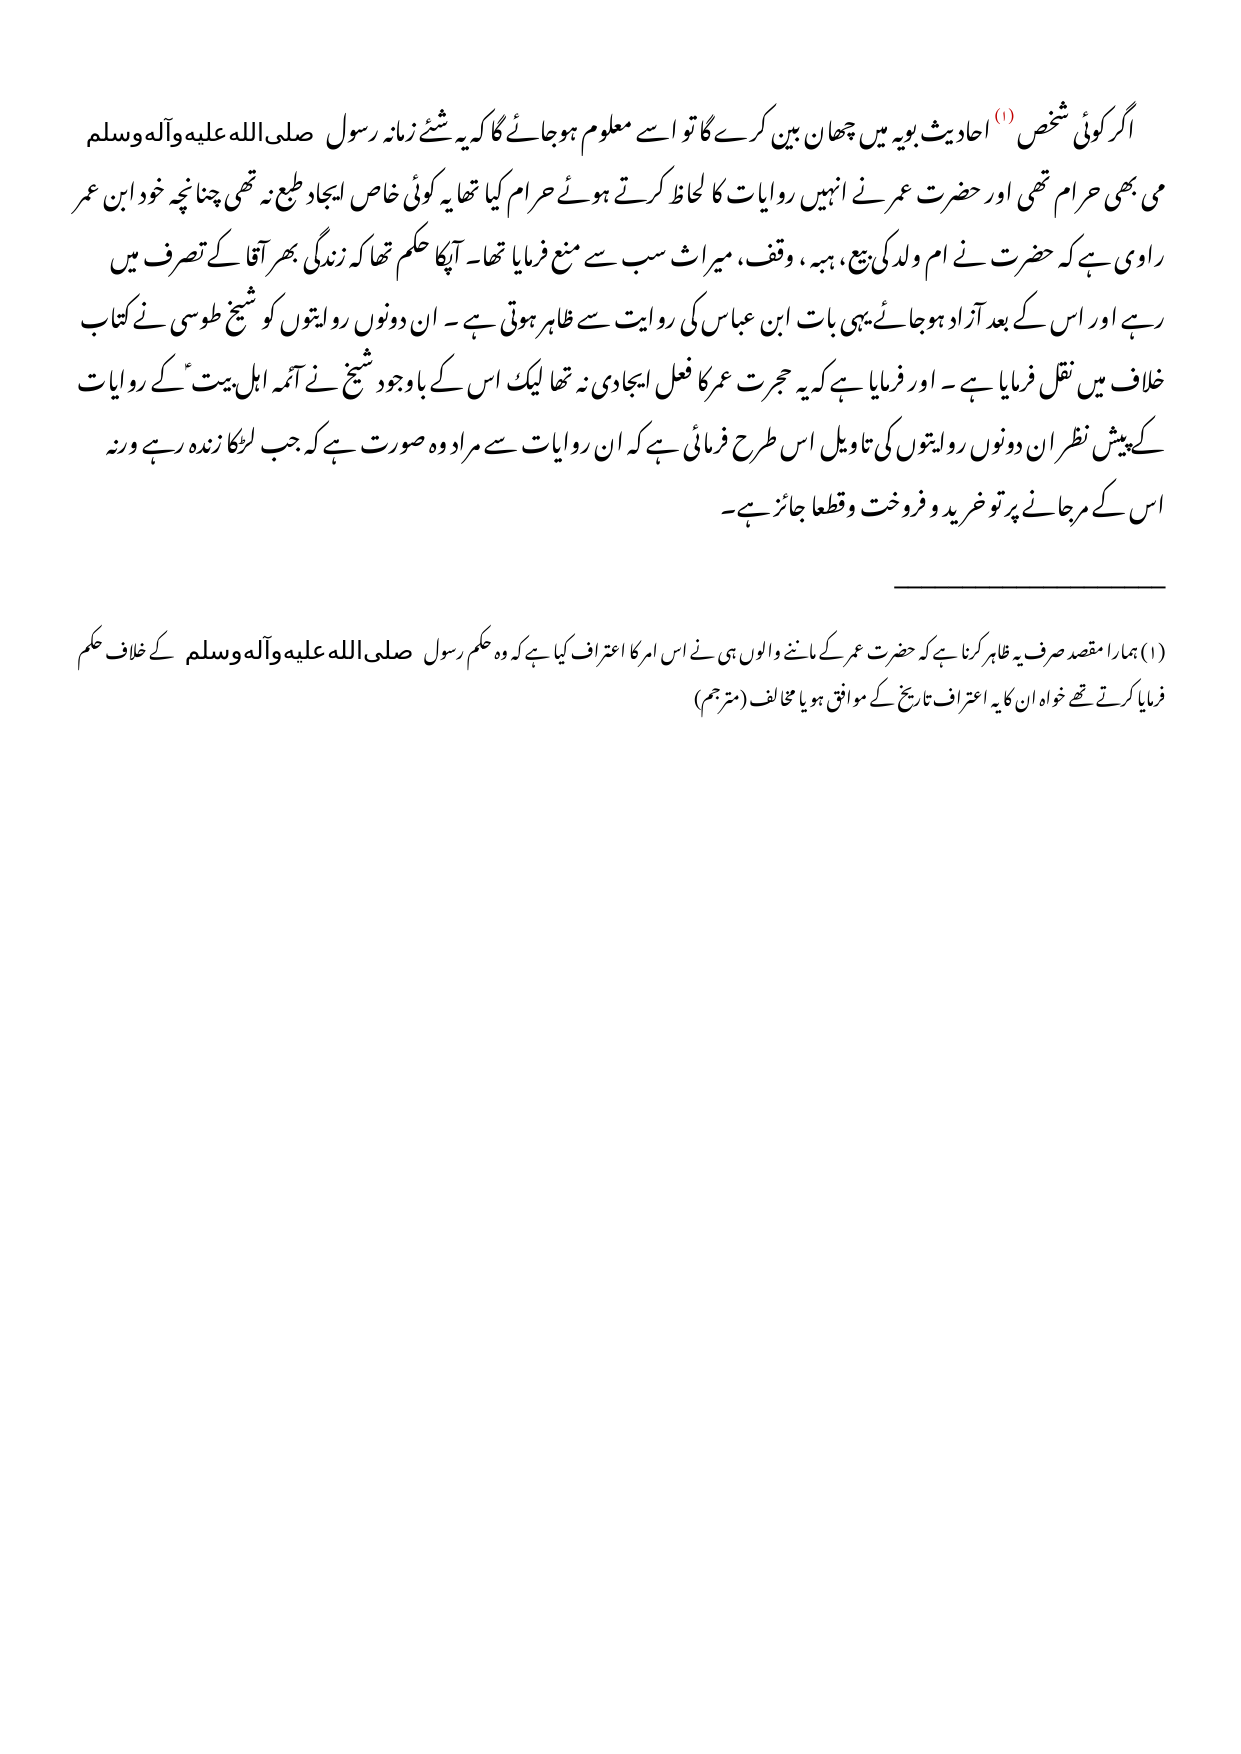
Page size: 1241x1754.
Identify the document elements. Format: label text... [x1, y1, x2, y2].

text ____________________ [75, 531, 1165, 599]
text اگر کوئی شخص (۱) احادیث بویہ میں چھان بین کرے گا تو اسے معلوم ہوجائے گا کہ یہ شئے زمانہ رسول صلى‌الله‌عليه‌وآله‌وسلم می بھی حرام تھی اور حضرت عمر نے انہیں روایات کا لحاظ کرتے ہوئے حرام کیا تھا یہ کوئی خاص ایجاد طبع نہ تھی چنانچہ خود ابن عمر راوی ہے کہ حضرت نے ام ولد کی بیع، ہبہ ، وقف، میراث سب سے منع فرمایا تھا۔ آپکا حکم تھا کہ زندگی بھر آقا کے تصرف میں رہے اور اس کے بعد آزاد ہوجائے یہی بات ابن عباس کی روایت سے ظاہر ہوتی ہے ۔ ان دونوں روایتوں کو شیخ طوسی نے کتاب خلاف میں نقل فرمایا ہے ۔ اور فرمایا ہے کہ یہ حجرت عمرکا فعل ایجادی نہ تھا لیک اس کے باوجود شیخ نے آئمہ اہل بیت ؑ کے روایات کے پیش نظر ان دونوں روایتوں کی تاویل اس طرح فرمائی ہے کہ ان روایات سے مراد وہ صورت ہے کہ جب لڑکا زندہ رہے ورنہ اس کے مرجانے پر تو خرید و فروخت وقطعا جائز ہے۔ [75, 94, 1165, 531]
text (۱) ہمارا مقصد صرف یہ ظاہر کرنا ہے کہ حضرت عمر کے ماننے والوں ہی نے اس امر کا اعتراف کیا ہے کہ وہ حکم رسول صلى‌الله‌عليه‌وآله‌وسلم کے خلاف حکم فرمایا کرتے تھے خواہ ان کا یہ اعتراف تاریخ کے موافق ہو یا مخالف (مترجم) [75, 624, 1165, 718]
